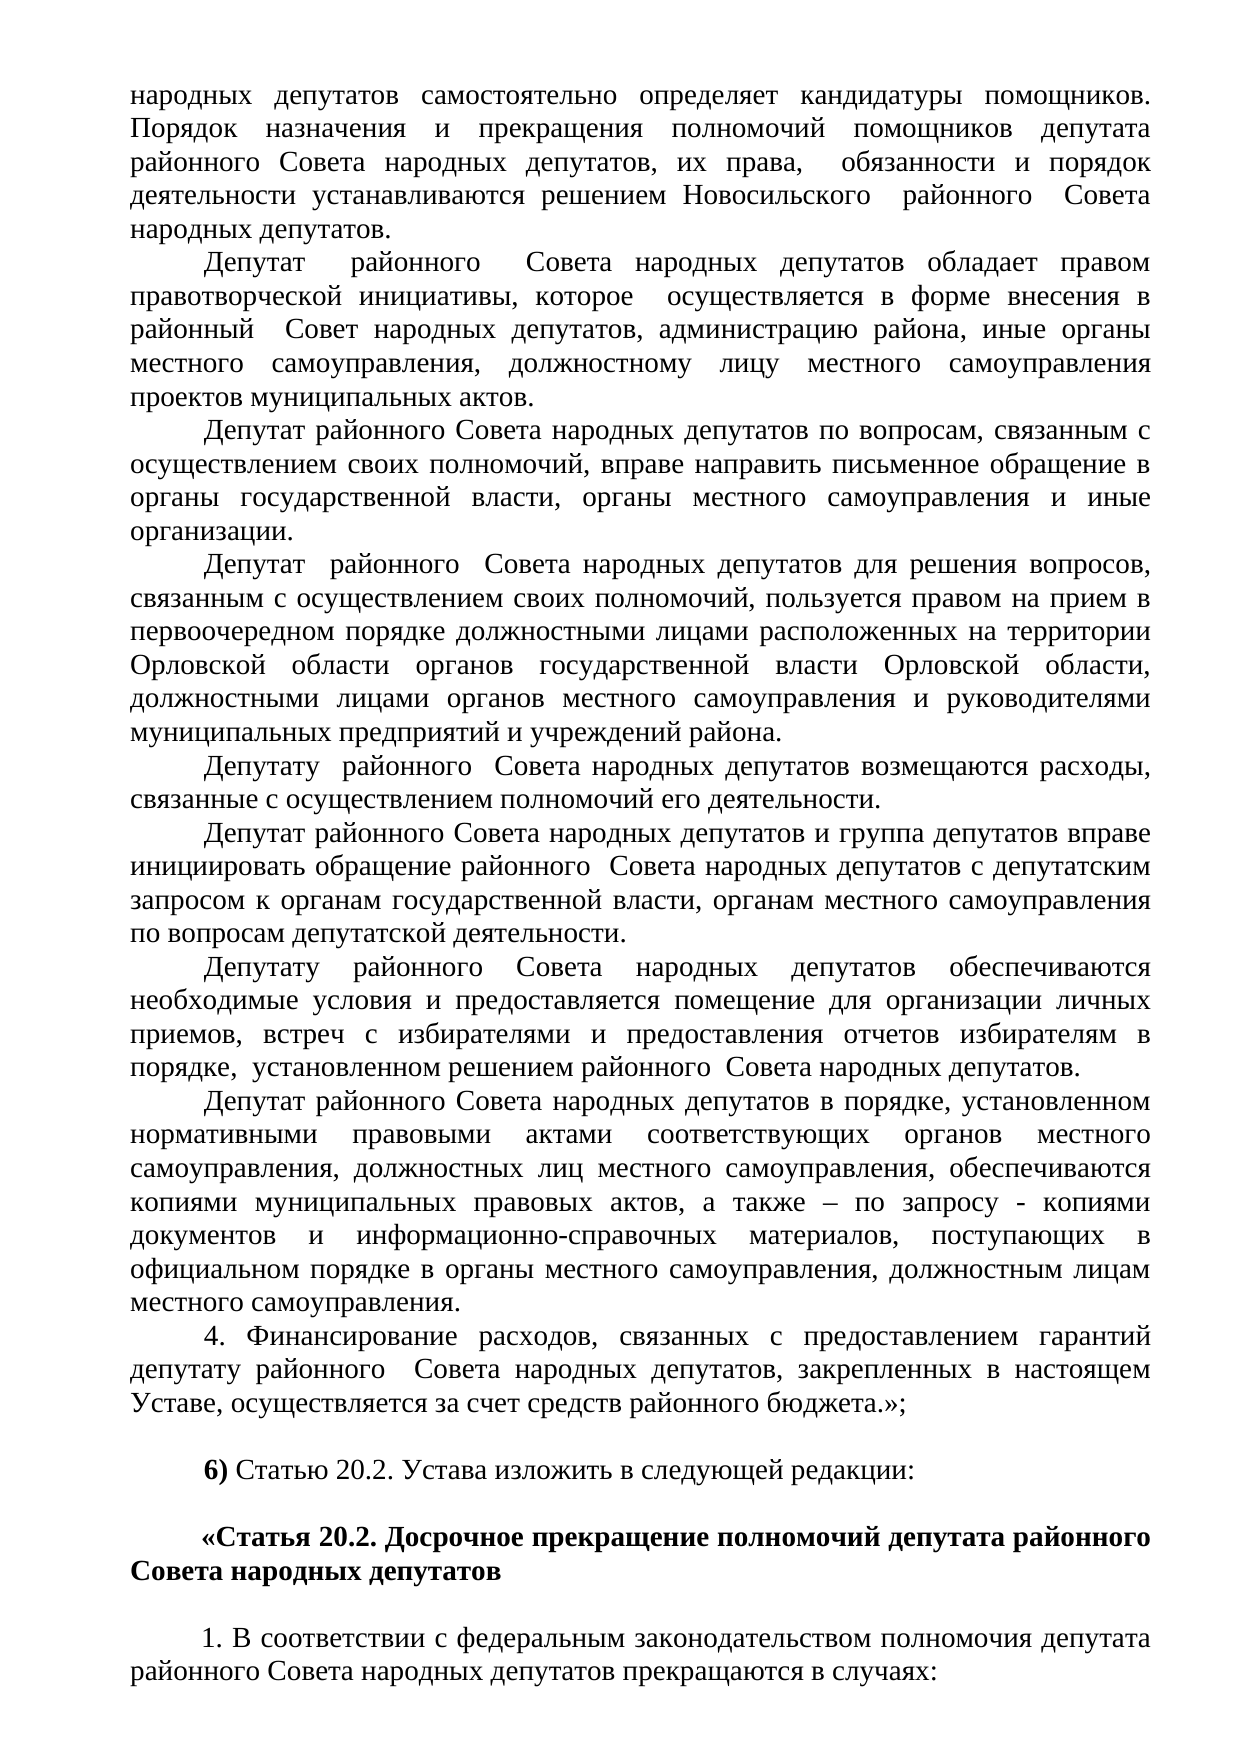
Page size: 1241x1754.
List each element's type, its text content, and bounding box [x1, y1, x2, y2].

text Депутату районного Совета народных депутатов обеспечиваются необходимые условия и предоставляется помещение для организации личных приемов, встреч с избирателями и предоставления отчетов избирателям в порядке, установленном решением районного Совета народных депутатов. [130, 949, 1152, 1083]
text «Статья 20.2. Досрочное прекращение полномочий депутата районного Совета народных депутатов [130, 1519, 1152, 1586]
text 4. Финансирование расходов, связанных с предоставлением гарантий депутату районного Совета народных депутатов, закрепленных в настоящем Уставе, осуществляется за счет средств районного бюджета.»; [130, 1318, 1152, 1418]
text Депутат районного Совета народных депутатов для решения вопросов, связанным с осуществлением своих полномочий, пользуется правом на прием в первоочередном порядке должностными лицами расположенных на территории Орловской области органов государственной власти Орловской области, должностными лицами органов местного самоуправления и руководителями муниципальных предприятий и учреждений района. [130, 546, 1152, 748]
text Депутат районного Совета народных депутатов и группа депутатов вправе инициировать обращение районного Совета народных депутатов с депутатским запросом к органам государственной власти, органам местного самоуправления по вопросам депутатской деятельности. [130, 815, 1152, 949]
text Депутат районного Совета народных депутатов обладает правом правотворческой инициативы, которое осуществляется в форме внесения в районный Совет народных депутатов, администрацию района, иные органы местного самоуправления, должностному лицу местного самоуправления проектов муниципальных актов. [130, 244, 1152, 412]
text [130, 77, 1152, 244]
text Депутат районного Совета народных депутатов по вопросам, связанным с осуществлением своих полномочий, вправе направить письменное обращение в органы государственной власти, органы местного самоуправления и иные организации. [130, 412, 1152, 546]
text Депутату районного Совета народных депутатов возмещаются расходы, связанные с осуществлением полномочий его деятельности. [130, 748, 1152, 815]
text 6) Статью 20.2. Устава изложить в следующей редакции: [130, 1452, 1152, 1486]
text Депутат районного Совета народных депутатов в порядке, установленном нормативными правовыми актами соответствующих органов местного самоуправления, должностных лиц местного самоуправления, обеспечиваются копиями муниципальных правовых актов, а также – по запросу - копиями документов и информационно-справочных материалов, поступающих в официальном порядке в органы местного самоуправления, должностным лицам местного самоуправления. [130, 1083, 1152, 1318]
text 1. В соответствии с федеральным законодательством полномочия депутата районного Совета народных депутатов прекращаются в случаях: [130, 1620, 1152, 1687]
